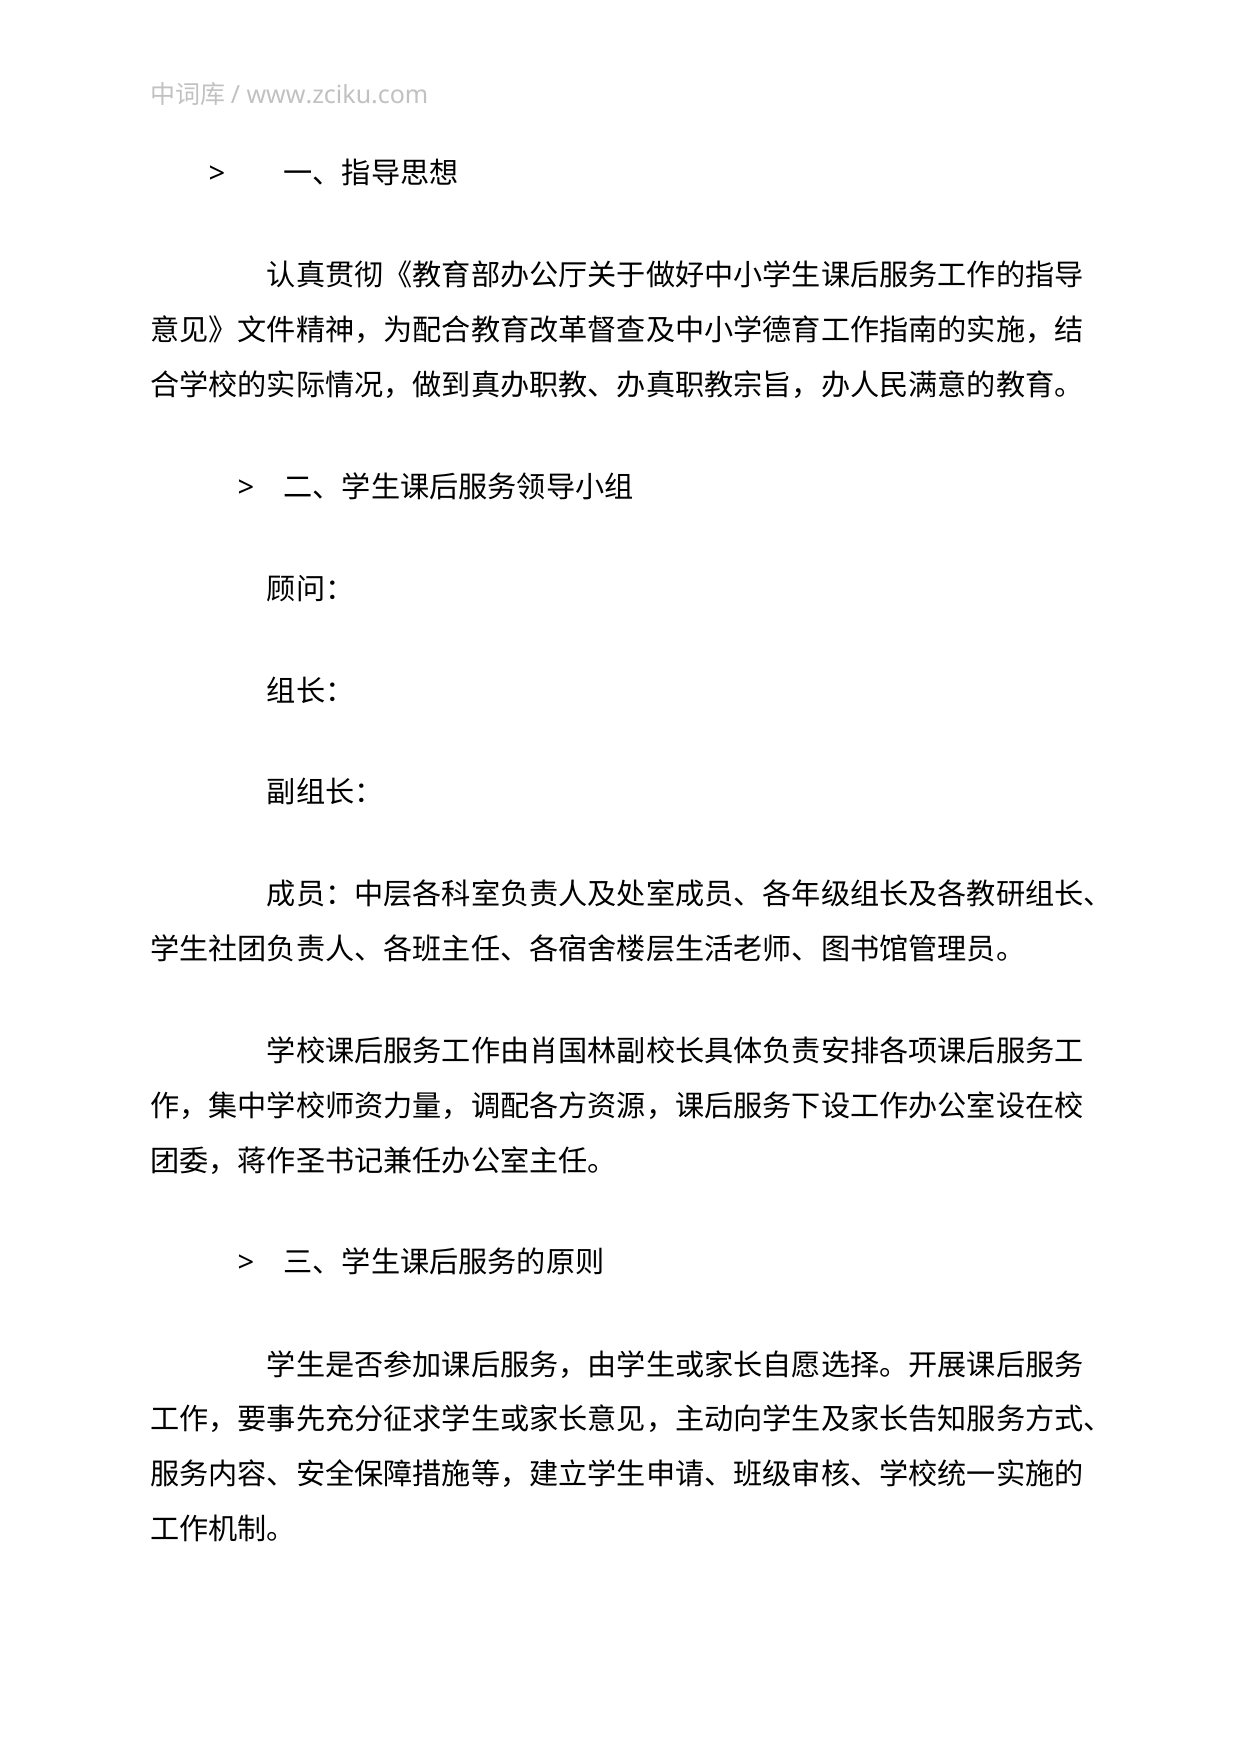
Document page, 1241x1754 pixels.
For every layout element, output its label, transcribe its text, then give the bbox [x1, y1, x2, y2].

text 成员：中层各科室负责人及处室成员、各年级组长及各教研组长、学生社团负责人、各班主任、各宿舍楼层生活老师、图书馆管理员。 [150, 871, 1090, 968]
text > 一、指导思想 [150, 150, 1090, 192]
text 顾问： [150, 566, 1090, 608]
text > 三、学生课后服务的原则 [150, 1239, 1090, 1281]
text 学生是否参加课后服务，由学生或家长自愿选择。开展课后服务工作，要事先充分征求学生或家长意见，主动向学生及家长告知服务方式、服务内容、安全保障措施等，建立学生申请、班级审核、学校统一实施的工作机制。 [150, 1341, 1090, 1548]
text 组长： [150, 667, 1090, 709]
text 副组长： [150, 769, 1090, 811]
text 学校课后服务工作由肖国林副校长具体负责安排各项课后服务工作，集中学校师资力量，调配各方资源，课后服务下设工作办公室设在校团委，蒋作圣书记兼任办公室主任。 [150, 1027, 1090, 1179]
text > 二、学生课后服务领导小组 [150, 463, 1090, 506]
text 认真贯彻《教育部办公厅关于做好中小学生课后服务工作的指导意见》文件精神，为配合教育改革督查及中小学德育工作指南的实施，结合学校的实际情况，做到真办职教、办真职教宗旨，办人民满意的教育。 [150, 252, 1090, 404]
